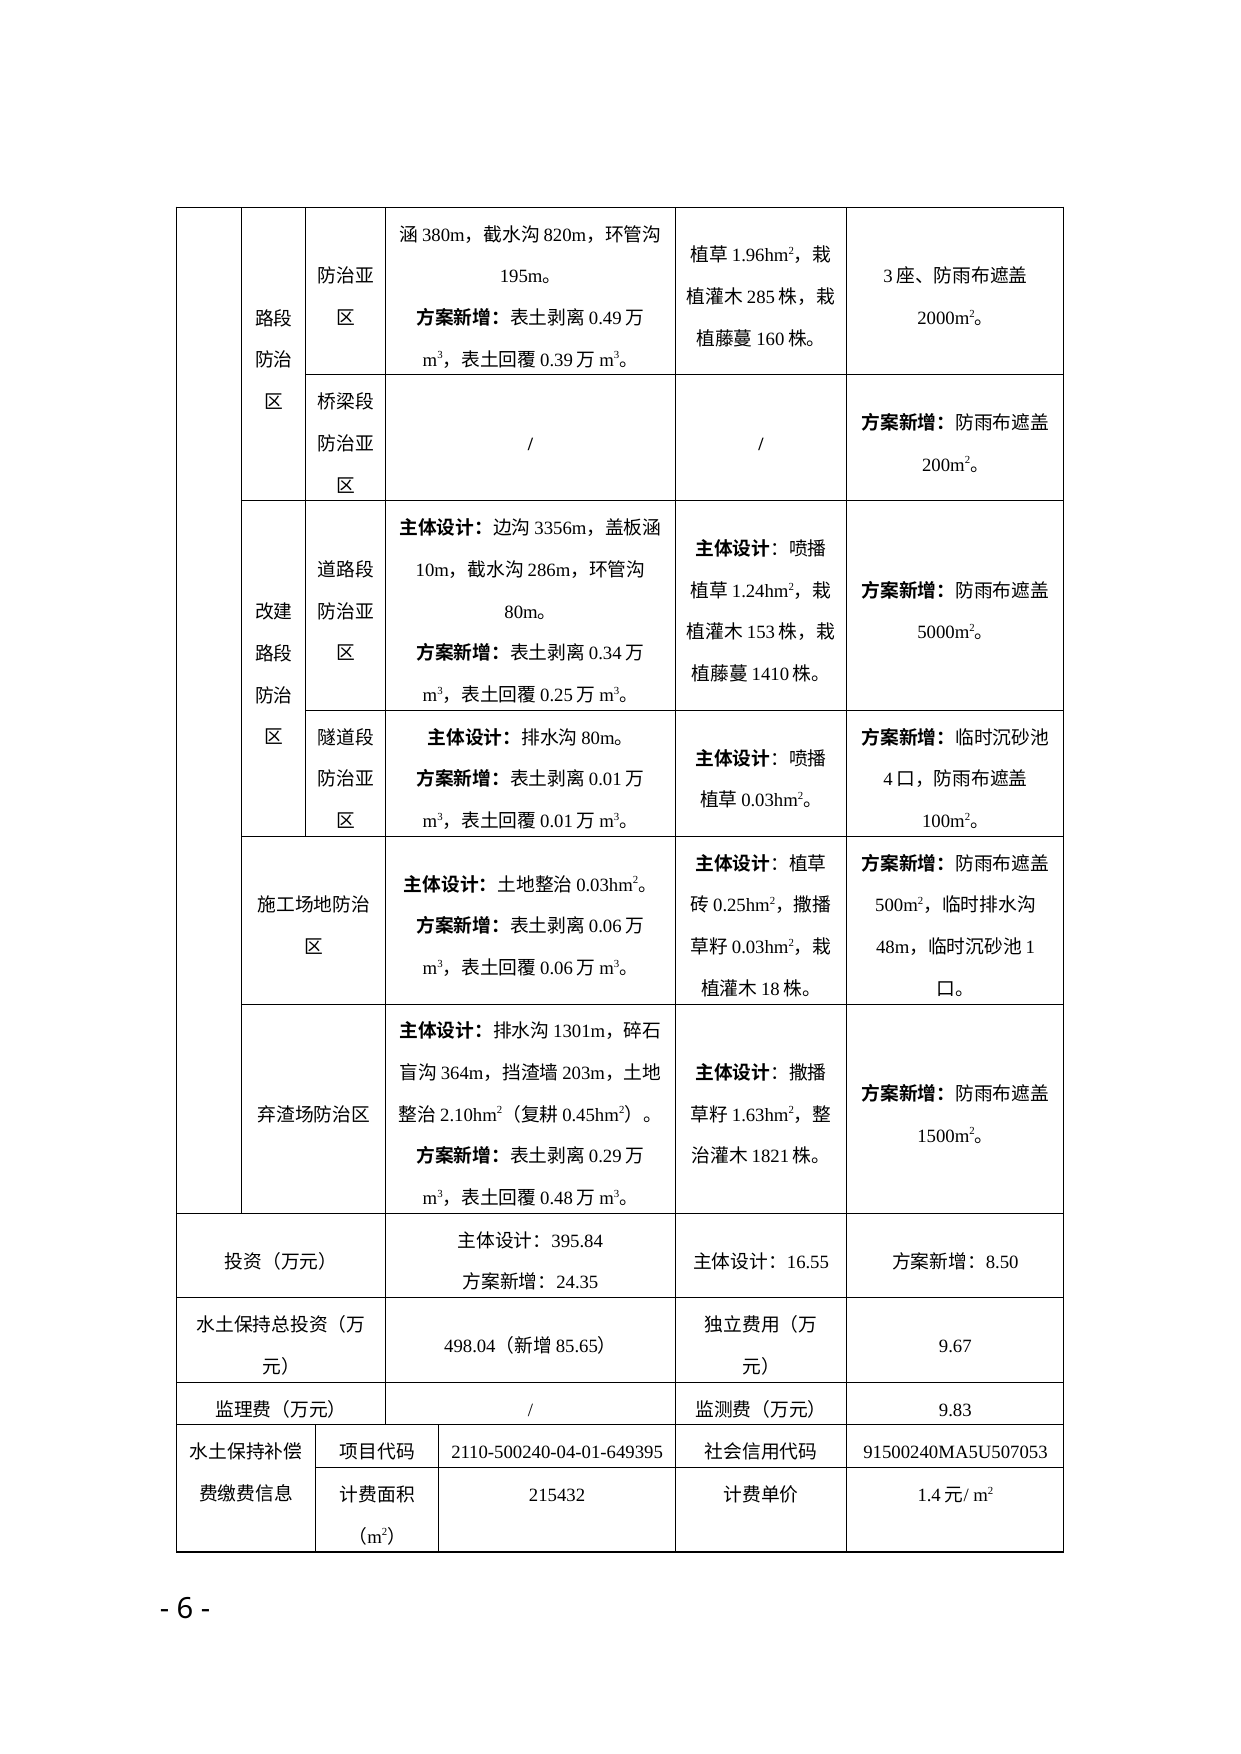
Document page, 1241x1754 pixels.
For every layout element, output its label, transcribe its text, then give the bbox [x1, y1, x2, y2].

table_cell 9.83 [847, 1383, 1063, 1424]
table_cell 大修路段防治区 [242, 208, 305, 500]
table_cell 主体设计：排水沟1301m，碎石盲沟364m，挡渣墙203m，土地整治2.10hm2（复耕0.45hm2）。 方案新增：表土剥离0.29万m3，表土回覆0.48万m3。 [386, 1005, 675, 1213]
table_cell / [386, 375, 675, 500]
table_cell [847, 208, 1063, 374]
table_cell 桥梁段防治亚区 [306, 375, 385, 500]
table_cell 独立费用（万元） [676, 1298, 846, 1382]
table_cell 监测费（万元） [676, 1383, 846, 1424]
table_cell 1.4元/ m2 [847, 1468, 1063, 1551]
table_cell 监理费（万元） [177, 1383, 385, 1424]
table_cell 主体设计：395.84 方案新增：24.35 [386, 1214, 675, 1297]
table_cell 2110-500240-04-01-649395 [439, 1425, 675, 1467]
table_cell 9.67 [847, 1298, 1063, 1382]
table_cell 主体设计：16.55 [676, 1214, 846, 1297]
table_cell / [676, 375, 846, 500]
table_cell 隧道段防治亚区 [306, 711, 385, 836]
table_cell 主体设计：喷播植草0.03hm2。 [676, 711, 846, 836]
table_cell 道路段防治亚区 [306, 501, 385, 710]
table_cell 水土保持总投资（万元） [177, 1298, 385, 1382]
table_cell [676, 208, 846, 374]
table_cell 水土保持补偿费缴费信息 [177, 1425, 315, 1551]
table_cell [386, 208, 675, 374]
table_cell 方案新增：临时沉砂池4口，防雨布遮盖100m2。 [847, 711, 1063, 836]
table_cell 主体设计：土地整治0.03hm2。 方案新增：表土剥离0.06万m3，表土回覆0.06万m3。 [386, 837, 675, 1003]
table_cell / [386, 1383, 675, 1424]
table_cell 方案新增：防雨布遮盖200m2。 [847, 375, 1063, 500]
table_cell 改建路段防治区 [242, 501, 305, 836]
table_cell 道路段防治亚区 [306, 208, 385, 374]
table_cell 计费面积（m2） [316, 1468, 438, 1551]
table_cell 91500240MA5U507053 [847, 1425, 1063, 1467]
table_cell 主体设计：撒播草籽1.63hm2，整治灌木1821株。 [676, 1005, 846, 1213]
table_cell 计费单价 [676, 1468, 846, 1551]
table_cell 投资（万元） [177, 1214, 385, 1297]
table_cell 项目代码 [316, 1425, 438, 1467]
table_cell 方案新增：防雨布遮盖500m2，临时排水沟48m，临时沉砂池1口。 [847, 837, 1063, 1003]
table_cell 215432 [439, 1468, 675, 1551]
table_cell 社会信用代码 [676, 1425, 846, 1467]
table_cell 主体设计：植草砖0.25hm2，撒播草籽0.03hm2，栽植灌木18株。 [676, 837, 846, 1003]
table_cell 方案新增：防雨布遮盖1500m2。 [847, 1005, 1063, 1213]
table_cell 主体设计：排水沟80m。 方案新增：表土剥离0.01万m3，表土回覆0.01万m3。 [386, 711, 675, 836]
table_cell 方案新增：防雨布遮盖5000m2。 [847, 501, 1063, 710]
table_cell 施工场地防治区 [242, 837, 385, 1003]
table_cell 方案新增：8.50 [847, 1214, 1063, 1297]
table_cell 主体设计：边沟3356m，盖板涵10m，截水沟286m，环管沟80m。 方案新增：表土剥离0.34万m3，表土回覆0.25万m3。 [386, 501, 675, 710]
table_cell 498.04（新增85.65） [386, 1298, 675, 1382]
table_cell 弃渣场防治区 [242, 1005, 385, 1213]
table_cell 主体设计：喷播植草1.24hm2，栽植灌木153株，栽植藤蔓1410株。 [676, 501, 846, 710]
